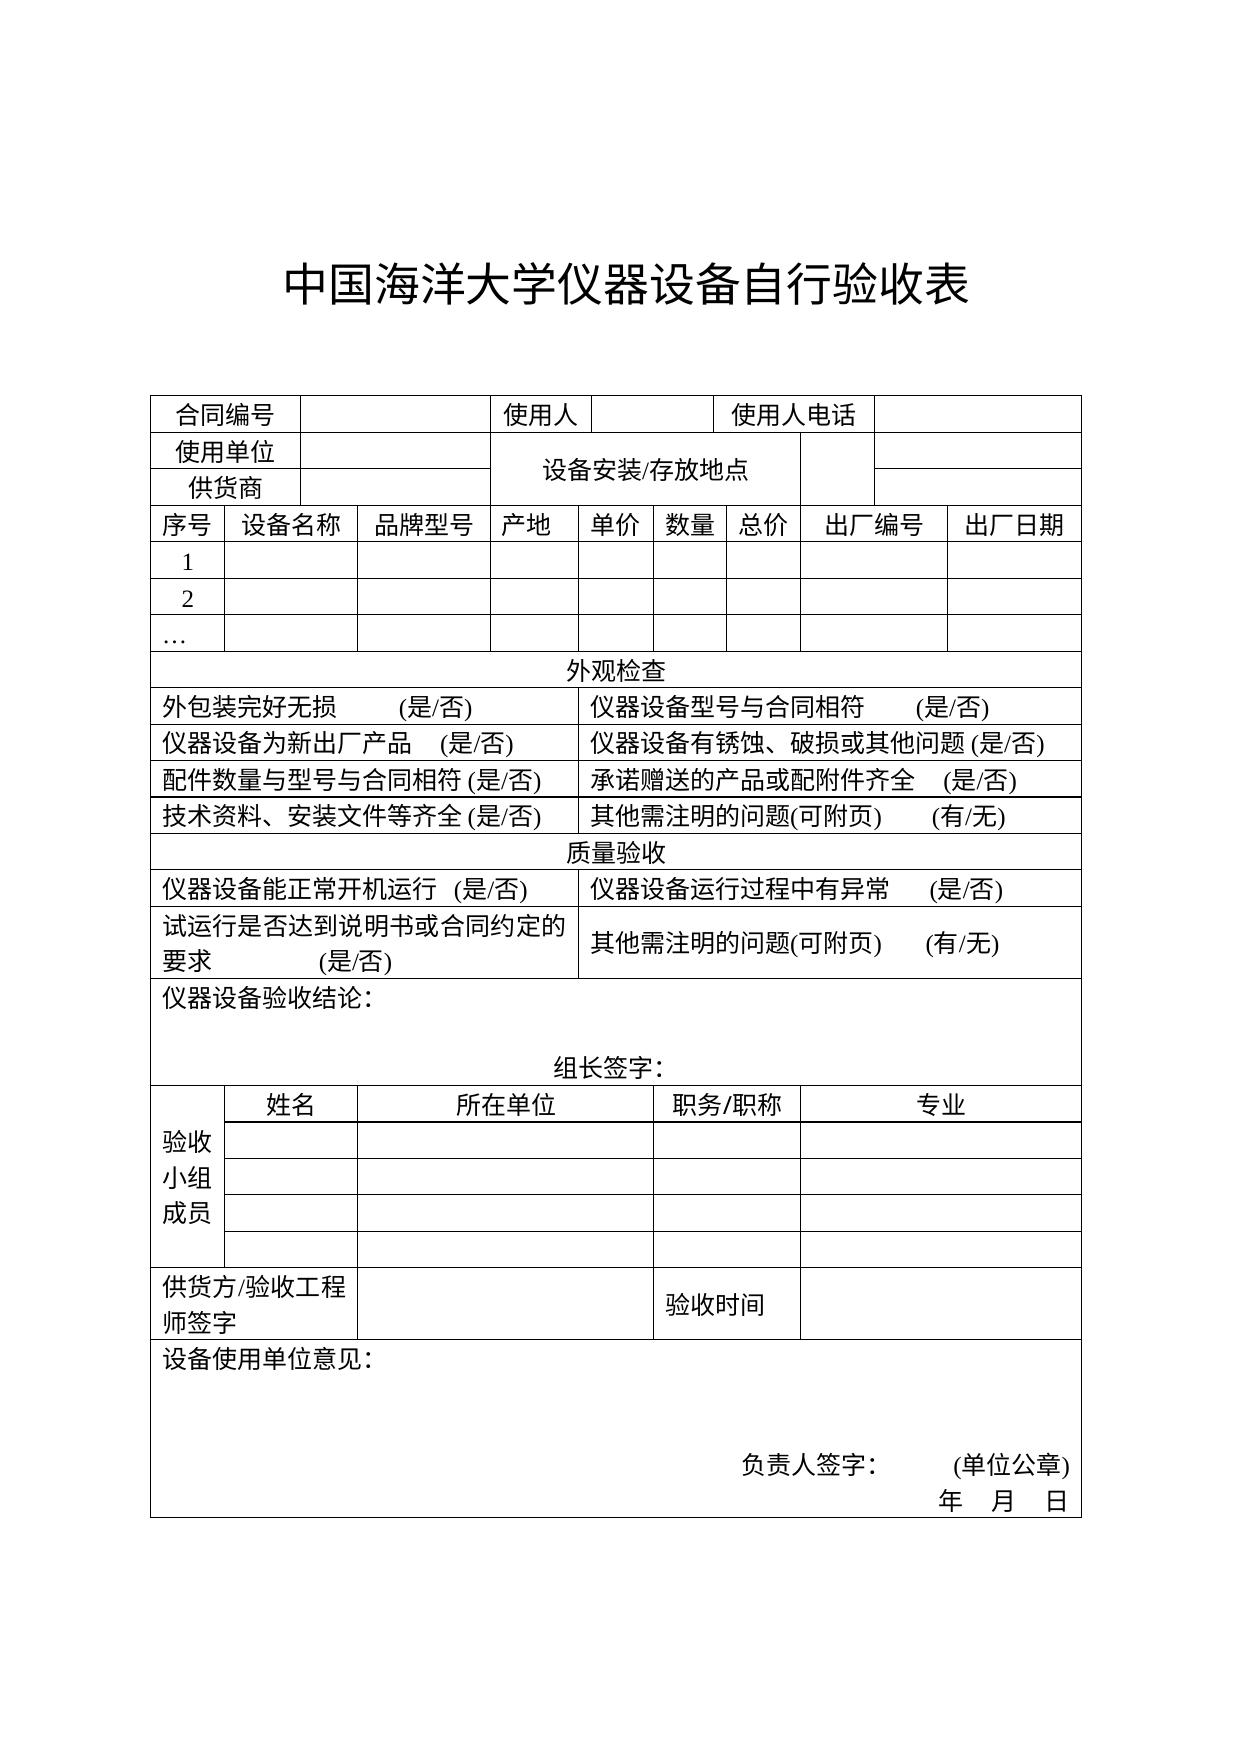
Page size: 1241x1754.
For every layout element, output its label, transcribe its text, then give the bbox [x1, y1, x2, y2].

table_cell [358, 1268, 653, 1339]
table_cell 供货商 [151, 469, 300, 505]
table_cell [654, 1159, 800, 1194]
table_cell [875, 433, 1081, 468]
table_header [875, 396, 1081, 432]
table_cell [654, 1232, 800, 1267]
table_header 使用人 [491, 396, 591, 432]
table_cell [358, 1232, 653, 1267]
table_cell 验收时间 [654, 1268, 800, 1339]
table_cell [654, 615, 726, 651]
table_cell [801, 579, 947, 614]
table_cell [948, 542, 1081, 578]
table_cell 承诺赠送的产品或配附件齐全 (是/否) [579, 761, 1081, 796]
table_cell [727, 615, 800, 651]
table_cell 姓名 [225, 1086, 357, 1121]
table_cell 外观检查 [151, 652, 1081, 687]
table_cell 设备使用单位意见： 负责人签字： (单位公章) 年 月 日 [151, 1340, 1081, 1517]
table_cell 2 [151, 579, 224, 614]
table_cell 供货方/验收工程师签字 [151, 1268, 357, 1339]
table_cell [358, 579, 490, 614]
table_cell [654, 579, 726, 614]
table_cell [948, 579, 1081, 614]
table_cell 总价 [727, 506, 800, 541]
table_header 合同编号 [151, 396, 300, 432]
table_cell 专业 [801, 1086, 1081, 1121]
table_cell 其他需注明的问题(可附页) (有/无) [579, 798, 1081, 833]
table_cell 其他需注明的问题(可附页) (有/无) [579, 907, 1081, 978]
table_cell [225, 1195, 357, 1231]
table_cell 使用单位 [151, 433, 300, 468]
table_cell [358, 542, 490, 578]
table_header [301, 396, 490, 432]
table_cell 仪器设备运行过程中有异常 (是/否) [579, 870, 1081, 906]
table_cell 仪器设备有锈蚀、破损或其他问题 (是/否) [579, 725, 1081, 760]
table_cell [948, 615, 1081, 651]
table_cell [579, 615, 653, 651]
table_cell [491, 579, 578, 614]
table_cell … [151, 615, 224, 651]
table_cell 序号 [151, 506, 224, 541]
table_cell [727, 542, 800, 578]
table_cell [301, 433, 490, 468]
table_cell [225, 1123, 357, 1158]
table_cell [225, 579, 357, 614]
table_cell 职务/职称 [654, 1086, 800, 1121]
table_cell [801, 1232, 1081, 1267]
table_cell [358, 1195, 653, 1231]
table_cell 仪器设备型号与合同相符 (是/否) [579, 688, 1081, 723]
table_cell [801, 1195, 1081, 1231]
table_cell [491, 542, 578, 578]
table_cell 仪器设备能正常开机运行 (是/否) [151, 870, 578, 906]
table_cell [225, 1232, 357, 1267]
table_cell [225, 615, 357, 651]
table_cell [801, 433, 874, 505]
table_cell 技术资料、安装文件等齐全 (是/否) [151, 798, 578, 833]
table_cell [579, 579, 653, 614]
table_cell [801, 615, 947, 651]
table_cell [491, 615, 578, 651]
table_cell 验收小组成员 [151, 1086, 224, 1267]
table_cell [801, 1123, 1081, 1158]
table_cell [654, 1195, 800, 1231]
table_cell 所在单位 [358, 1086, 653, 1121]
table_cell 出厂编号 [801, 506, 947, 541]
table_header 使用人电话 [714, 396, 874, 432]
table_cell [875, 469, 1081, 505]
table_cell [358, 615, 490, 651]
table_cell [358, 1159, 653, 1194]
table_cell [801, 1159, 1081, 1194]
table_header [592, 396, 713, 432]
table_cell [801, 542, 947, 578]
table_cell [727, 579, 800, 614]
table_cell 品牌型号 [358, 506, 490, 541]
table_cell [801, 1268, 1081, 1339]
table_cell 试运行是否达到说明书或合同约定的要求 (是/否) [151, 907, 578, 978]
table_cell 数量 [654, 506, 726, 541]
table_cell 设备名称 [225, 506, 357, 541]
table_cell 仪器设备验收结论： 组长签字： [151, 979, 1081, 1085]
table_cell 质量验收 [151, 834, 1081, 869]
table_cell 配件数量与型号与合同相符 (是/否) [151, 761, 578, 796]
table_cell 仪器设备为新出厂产品 (是/否) [151, 725, 578, 760]
table_cell [654, 542, 726, 578]
text 中国海洋大学仪器设备自行验收表 [165, 233, 1087, 330]
table_cell [579, 542, 653, 578]
table_cell [654, 1123, 800, 1158]
table_cell [225, 542, 357, 578]
table_cell 设备安装/存放地点 [491, 433, 800, 505]
table_cell [301, 469, 490, 505]
table_cell [225, 1159, 357, 1194]
table_cell 外包装完好无损 (是/否) [151, 688, 578, 723]
table_cell 单价 [579, 506, 653, 541]
table_cell 1 [151, 542, 224, 578]
table_cell [358, 1123, 653, 1158]
table_cell 产地 [491, 506, 578, 541]
table_cell 出厂日期 [948, 506, 1081, 541]
